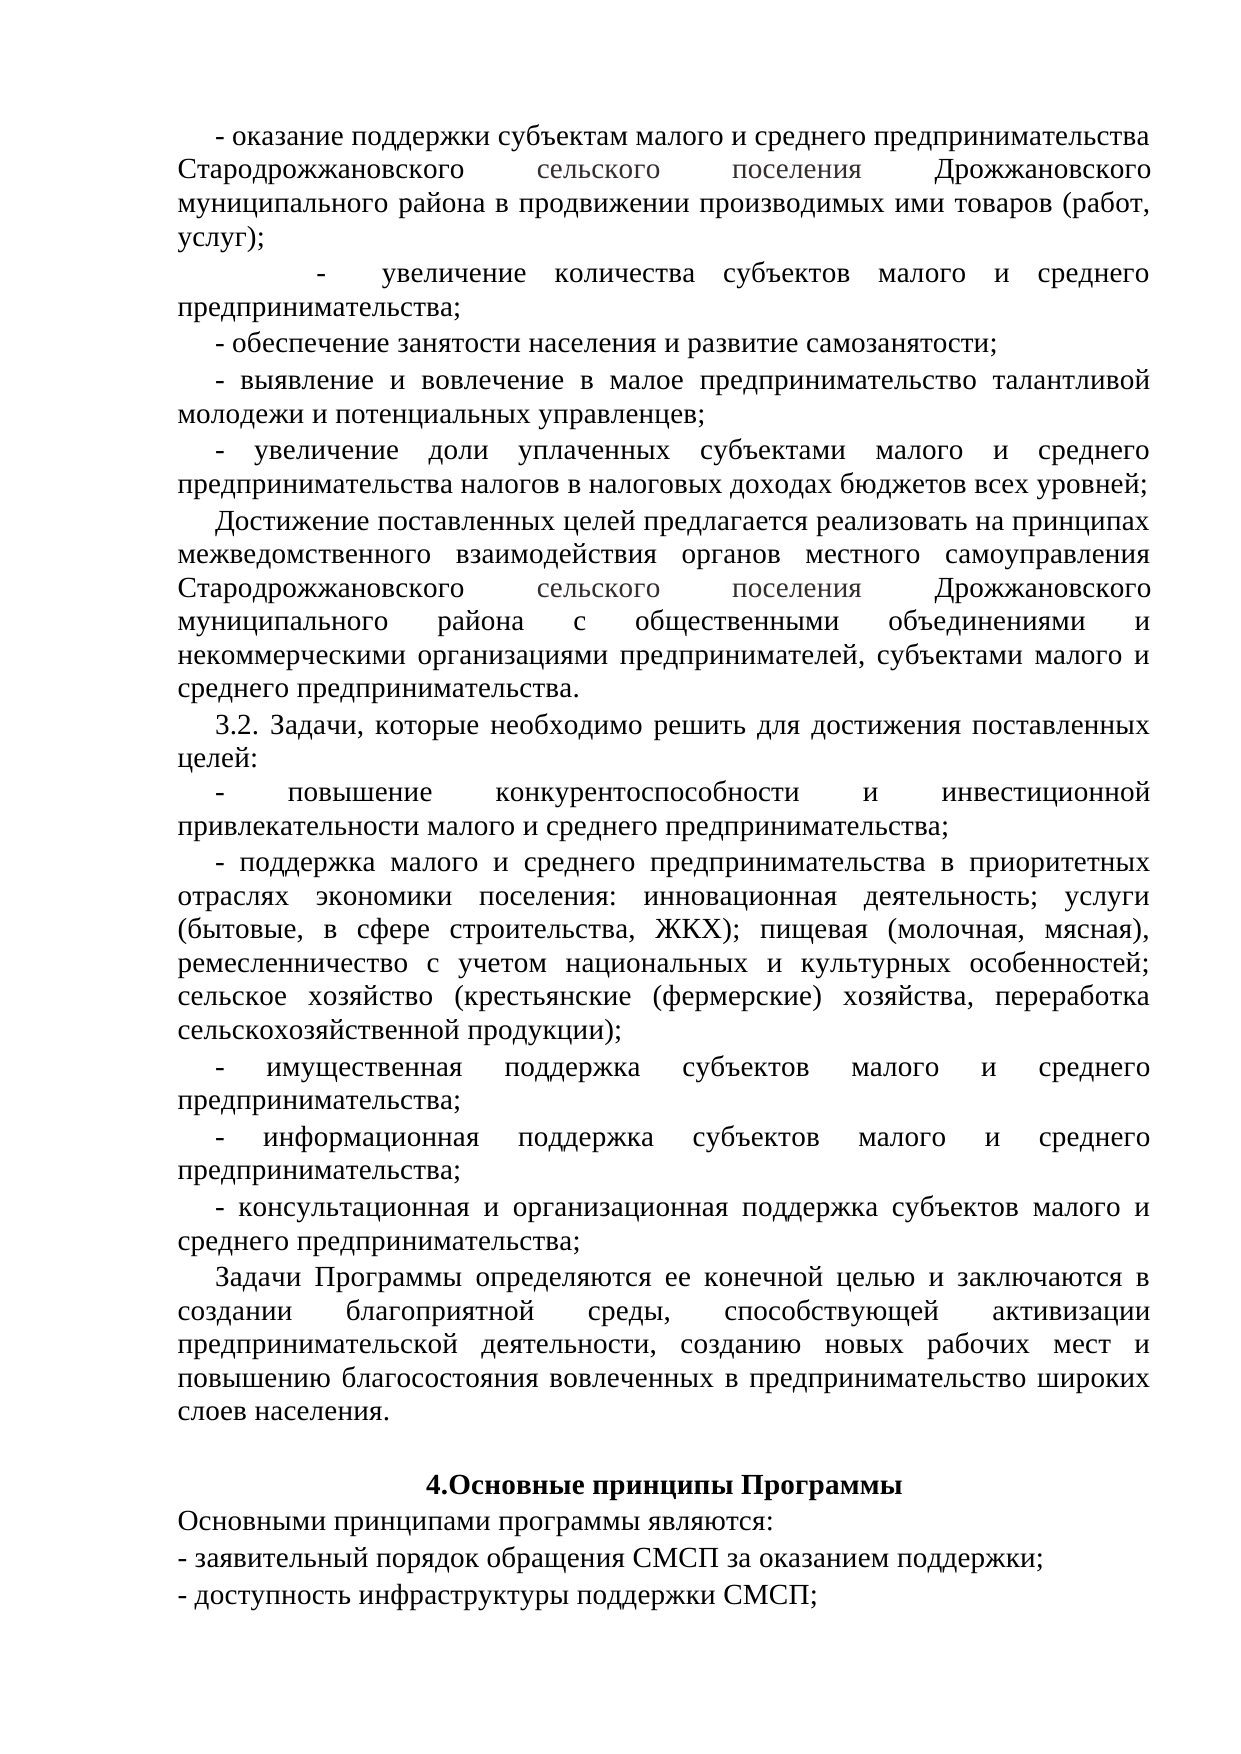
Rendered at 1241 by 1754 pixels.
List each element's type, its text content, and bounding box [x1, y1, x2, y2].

text - поддержка малого и среднего предпринимательства в приоритетных отраслях экономики поселения: инновационная деятельность; услуги (бытовые, в сфере строительства, ЖКХ); пищевая (молочная, мясная), ремесленничество с учетом национальных и культурных особенностей; сельское хозяйство (крестьянские (фермерские) хозяйства, переработка сельскохозяйственной продукции); [177, 844, 1152, 1046]
text Задачи Программы определяются ее конечной целью и заключаются в создании благоприятной среды, способствующей активизации предпринимательской деятельности, созданию новых рабочих мест и повышению благосостояния вовлеченных в предпринимательство широких слоев населения. [177, 1259, 1152, 1427]
text - информационная поддержка субъектов малого и среднего предпринимательства; [177, 1119, 1152, 1186]
text 4.Основные принципы Программы [177, 1467, 1152, 1500]
text - консультационная и организационная поддержка субъектов малого и среднего предпринимательства; [177, 1189, 1152, 1256]
text - оказание поддержки субъектам малого и среднего предпринимательства Стародрожжановского сельского поселения Дрожжановского муниципального района в продвижении производимых ими товаров (работ, услуг); [177, 118, 1152, 252]
text - обеспечение занятости населения и развитие самозанятости; [177, 326, 1152, 359]
text - увеличение доли уплаченных субъектами малого и среднего предпринимательства налогов в налоговых доходах бюджетов всех уровней; [177, 432, 1152, 499]
text 3.2. Задачи, которые необходимо решить для достижения поставленных целей: - повышение конкурентоспособности и инвестиционной привлекательности малого и среднего предпринимательства; [177, 707, 1152, 841]
text - заявительный порядок обращения СМСП за оказанием поддержки; [177, 1540, 1152, 1574]
text Основными принципами программы являются: [177, 1503, 1152, 1537]
text - выявление и вовлечение в малое предпринимательство талантливой молодежи и потенциальных управленцев; [177, 362, 1152, 429]
text - доступность инфраструктуры поддержки СМСП; [177, 1577, 1152, 1610]
text - имущественная поддержка субъектов малого и среднего предпринимательства; [177, 1049, 1152, 1116]
text - увеличение количества субъектов малого и среднего предпринимательства; [177, 255, 1152, 322]
text Достижение поставленных целей предлагается реализовать на принципах межведомственного взаимодействия органов местного самоуправления Стародрожжановского сельского поселения Дрожжановского муниципального района с общественными объединениями и некоммерческими организациями предпринимателей, субъектами малого и среднего предпринимательства. [177, 503, 1152, 704]
